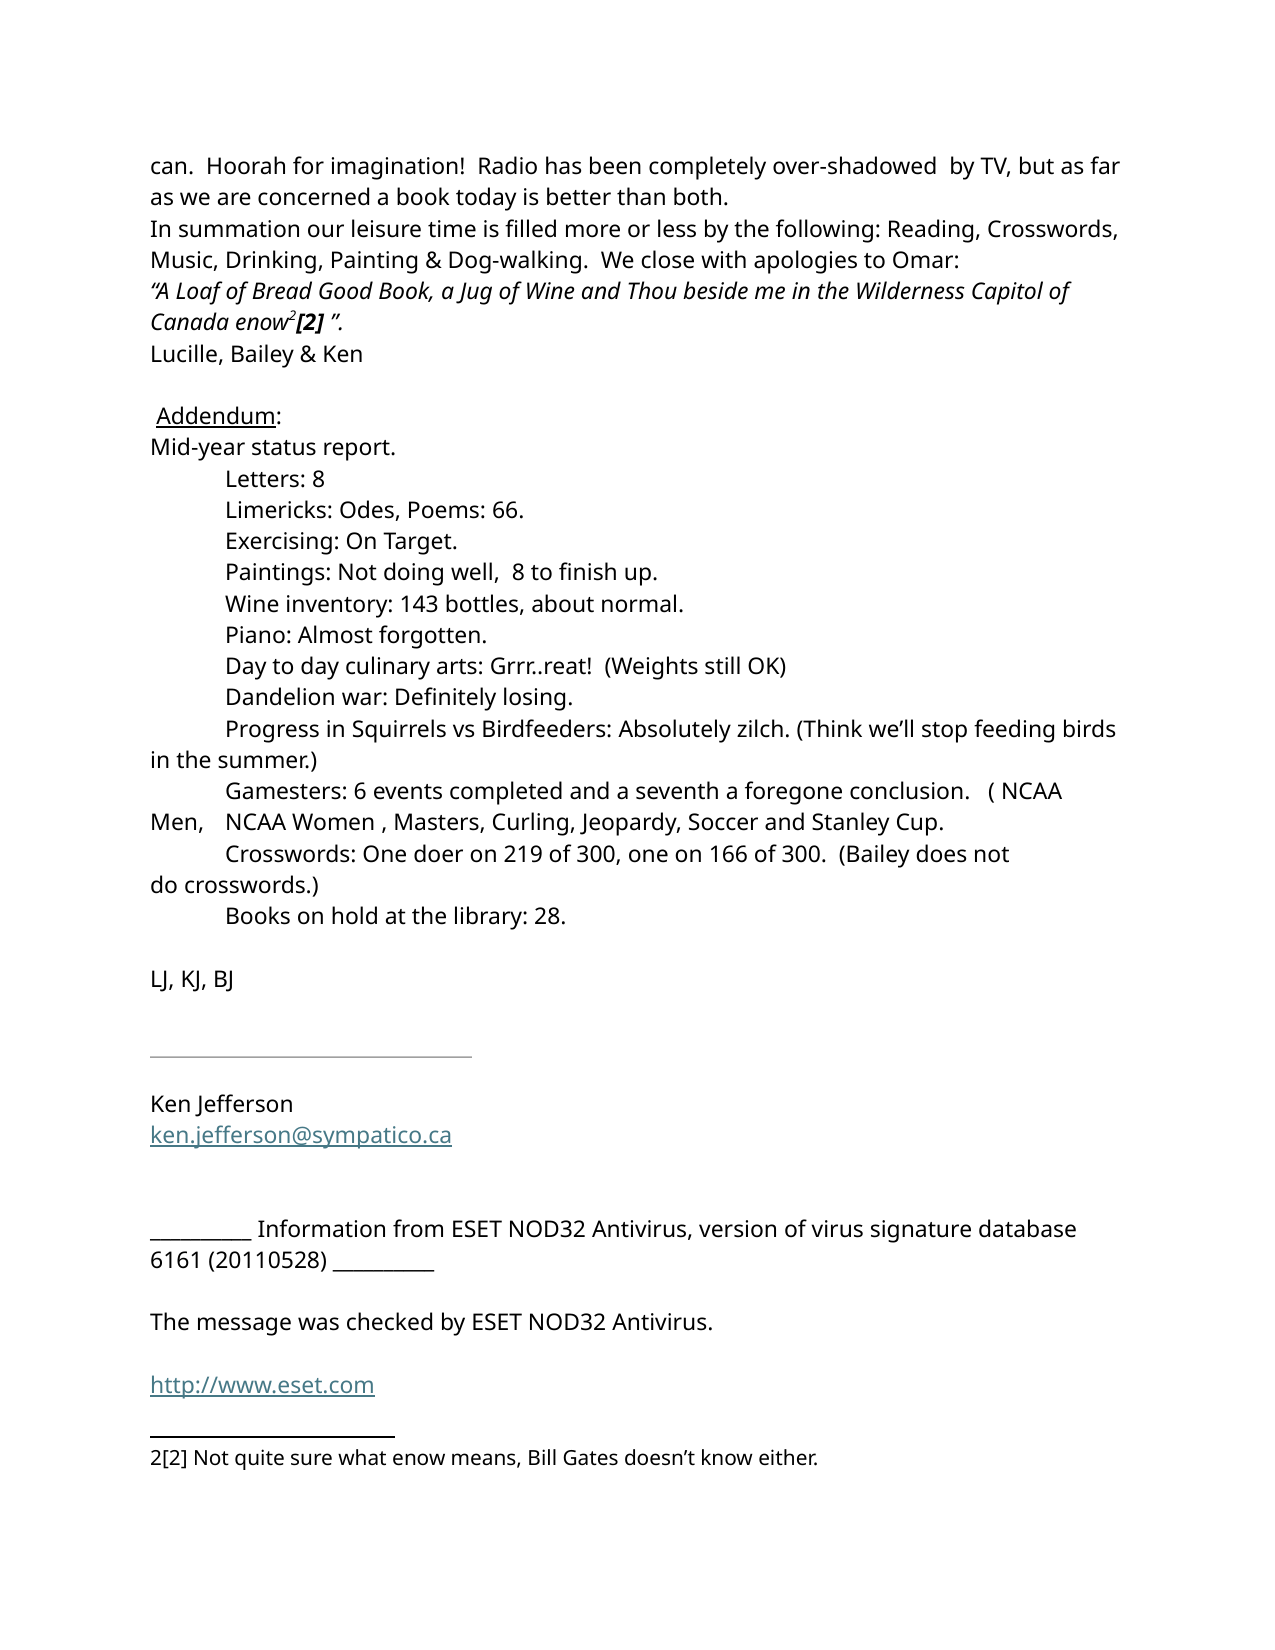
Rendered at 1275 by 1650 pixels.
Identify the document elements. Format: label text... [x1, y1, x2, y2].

text Books on hold at the library: 28. [150, 900, 1125, 931]
text “A Loaf of Bread Good Book, a Jug of Wine and Thou beside me in the Wilderness Capitol of Canada enow[2] ”. [150, 275, 1125, 337]
text Exercising: On Target. [150, 525, 1125, 556]
text Piano: Almost forgotten. [150, 619, 1125, 650]
text Crosswords: One doer on 219 of 300, one on 166 of 300. (Bailey does not do crosswords.) [150, 837, 1125, 900]
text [150, 150, 1125, 212]
text Day to day culinary arts: Grrr..reat! (Weights still OK) [150, 650, 1125, 681]
text Wine inventory: 143 bottles, about normal. [150, 587, 1125, 619]
text LJ, KJ, BJ [150, 962, 1125, 994]
text Ken Jefferson ken.jefferson@sympatico.ca [150, 1087, 1125, 1150]
text In summation our leisure time is filled more or less by the following: Reading, Crosswords, Music, Drinking, Painting & Dog-walking. We close with apologies to Omar: [150, 212, 1125, 275]
text Lucille, Bailey & Ken [150, 337, 1125, 369]
text Mid-year status report. [150, 431, 1125, 462]
text Paintings: Not doing well, 8 to finish up. [150, 556, 1125, 587]
text Progress in Squirrels vs Birdfeeders: Absolutely zilch. (Think we’ll stop feeding birds in the summer.) [150, 712, 1125, 775]
text Gamesters: 6 events completed and a seventh a foregone conclusion. ( NCAA Men, NCAA Women , Masters, Curling, Jeopardy, Soccer and Stanley Cup. [150, 775, 1125, 837]
text Limericks: Odes, Poems: 66. [150, 494, 1125, 525]
text Letters: 8 [150, 462, 1125, 494]
text __________ Information from ESET NOD32 Antivirus, version of virus signature database 6161 (20110528) __________ The message was checked by ESET NOD32 Antivirus. http://www.eset.com [150, 1150, 1125, 1400]
text Dandelion war: Definitely losing. [150, 681, 1125, 712]
text Addendum: [150, 400, 1125, 431]
